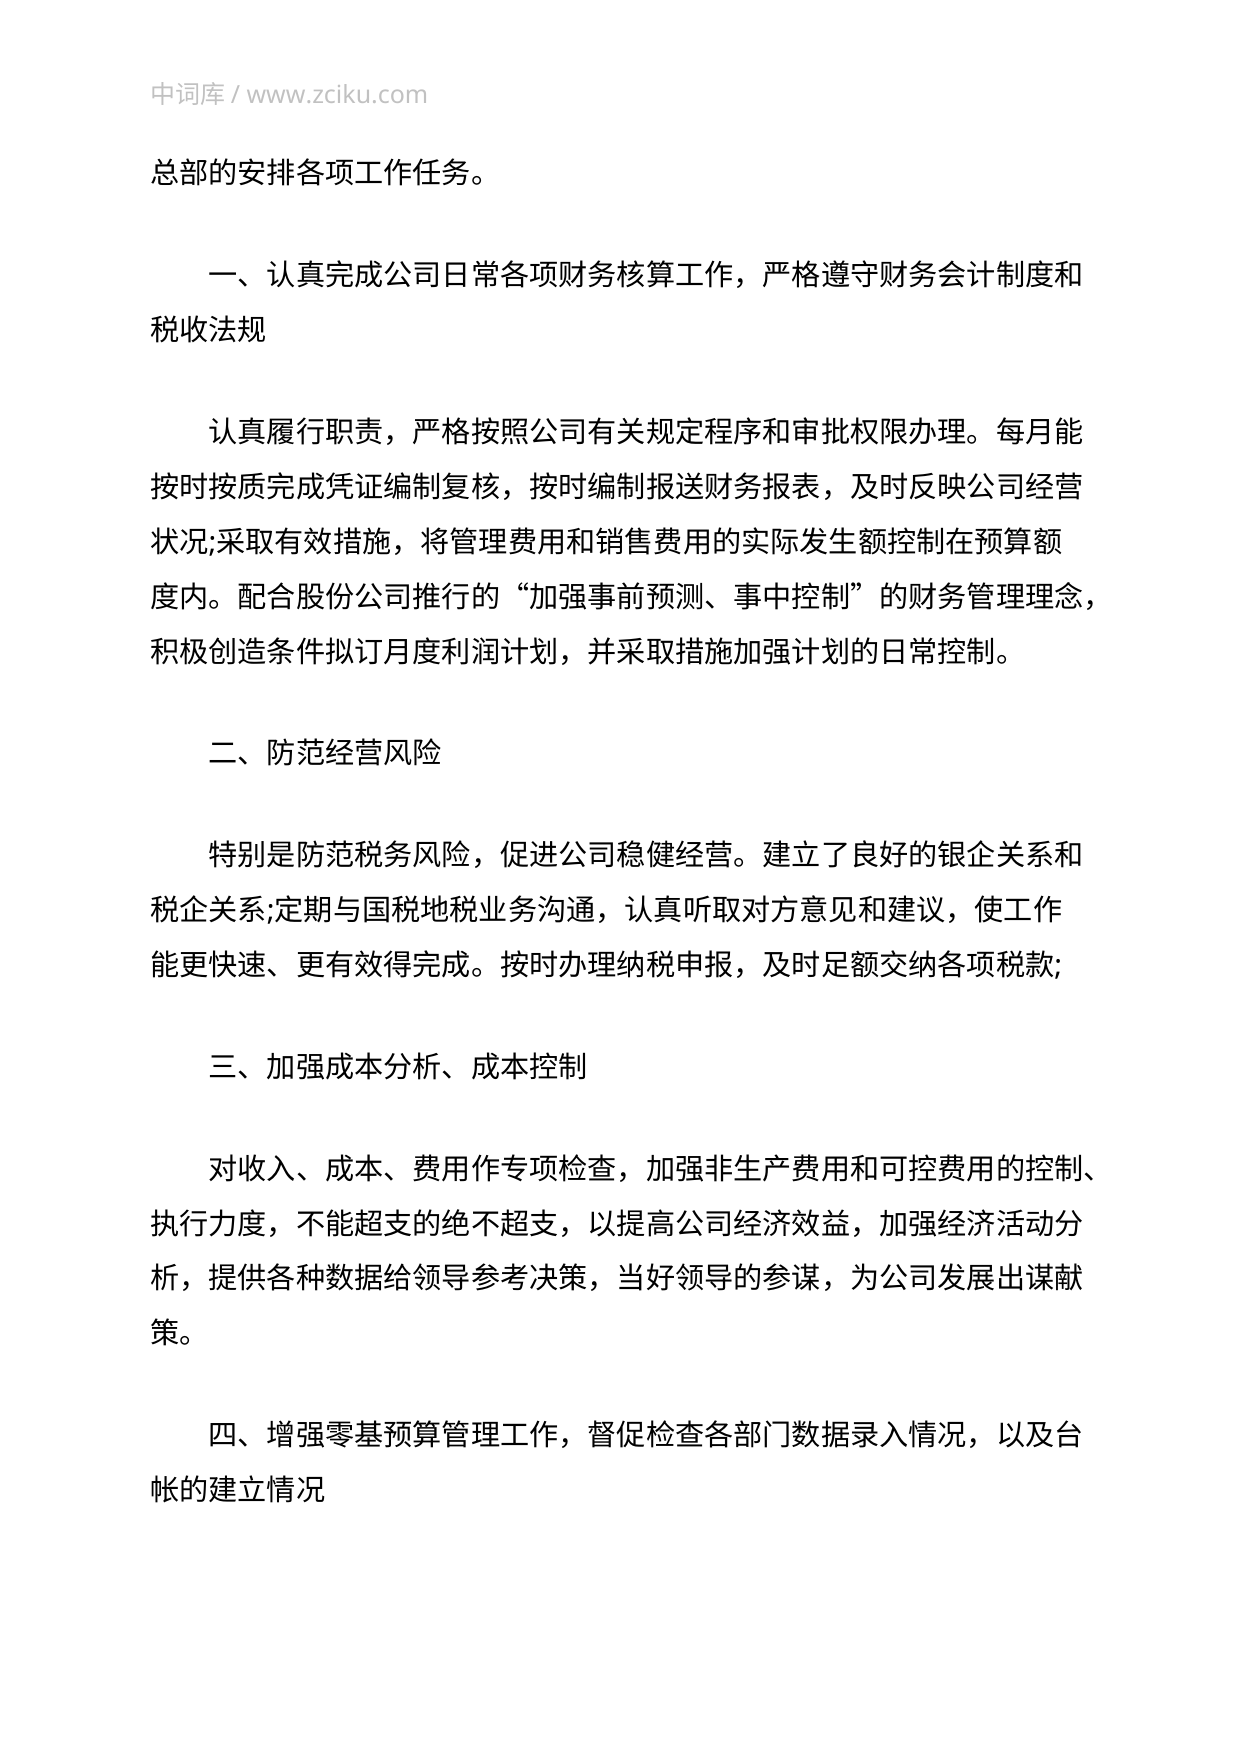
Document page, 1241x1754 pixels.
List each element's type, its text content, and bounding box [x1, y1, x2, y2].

text 一、认真完成公司日常各项财务核算工作，严格遵守财务会计制度和税收法规 [150, 252, 1090, 349]
text 特别是防范税务风险，促进公司稳健经营。建立了良好的银企关系和税企关系;定期与国税地税业务沟通，认真听取对方意见和建议，使工作能更快速、更有效得完成。按时办理纳税申报，及时足额交纳各项税款; [150, 832, 1090, 984]
text 二、防范经营风险 [150, 730, 1090, 772]
text 三、加强成本分析、成本控制 [150, 1043, 1090, 1086]
text 四、增强零基预算管理工作，督促检查各部门数据录入情况，以及台帐的建立情况 [150, 1412, 1090, 1509]
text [150, 150, 1090, 192]
text 认真履行职责，严格按照公司有关规定程序和审批权限办理。每月能按时按质完成凭证编制复核，按时编制报送财务报表，及时反映公司经营状况;采取有效措施，将管理费用和销售费用的实际发生额控制在预算额度内。配合股份公司推行的“加强事前预测、事中控制”的财务管理理念，积极创造条件拟订月度利润计划，并采取措施加强计划的日常控制。 [150, 408, 1090, 670]
text 对收入、成本、费用作专项检查，加强非生产费用和可控费用的控制、执行力度，不能超支的绝不超支，以提高公司经济效益，加强经济活动分析，提供各种数据给领导参考决策，当好领导的参谋，为公司发展出谋献策。 [150, 1145, 1090, 1352]
